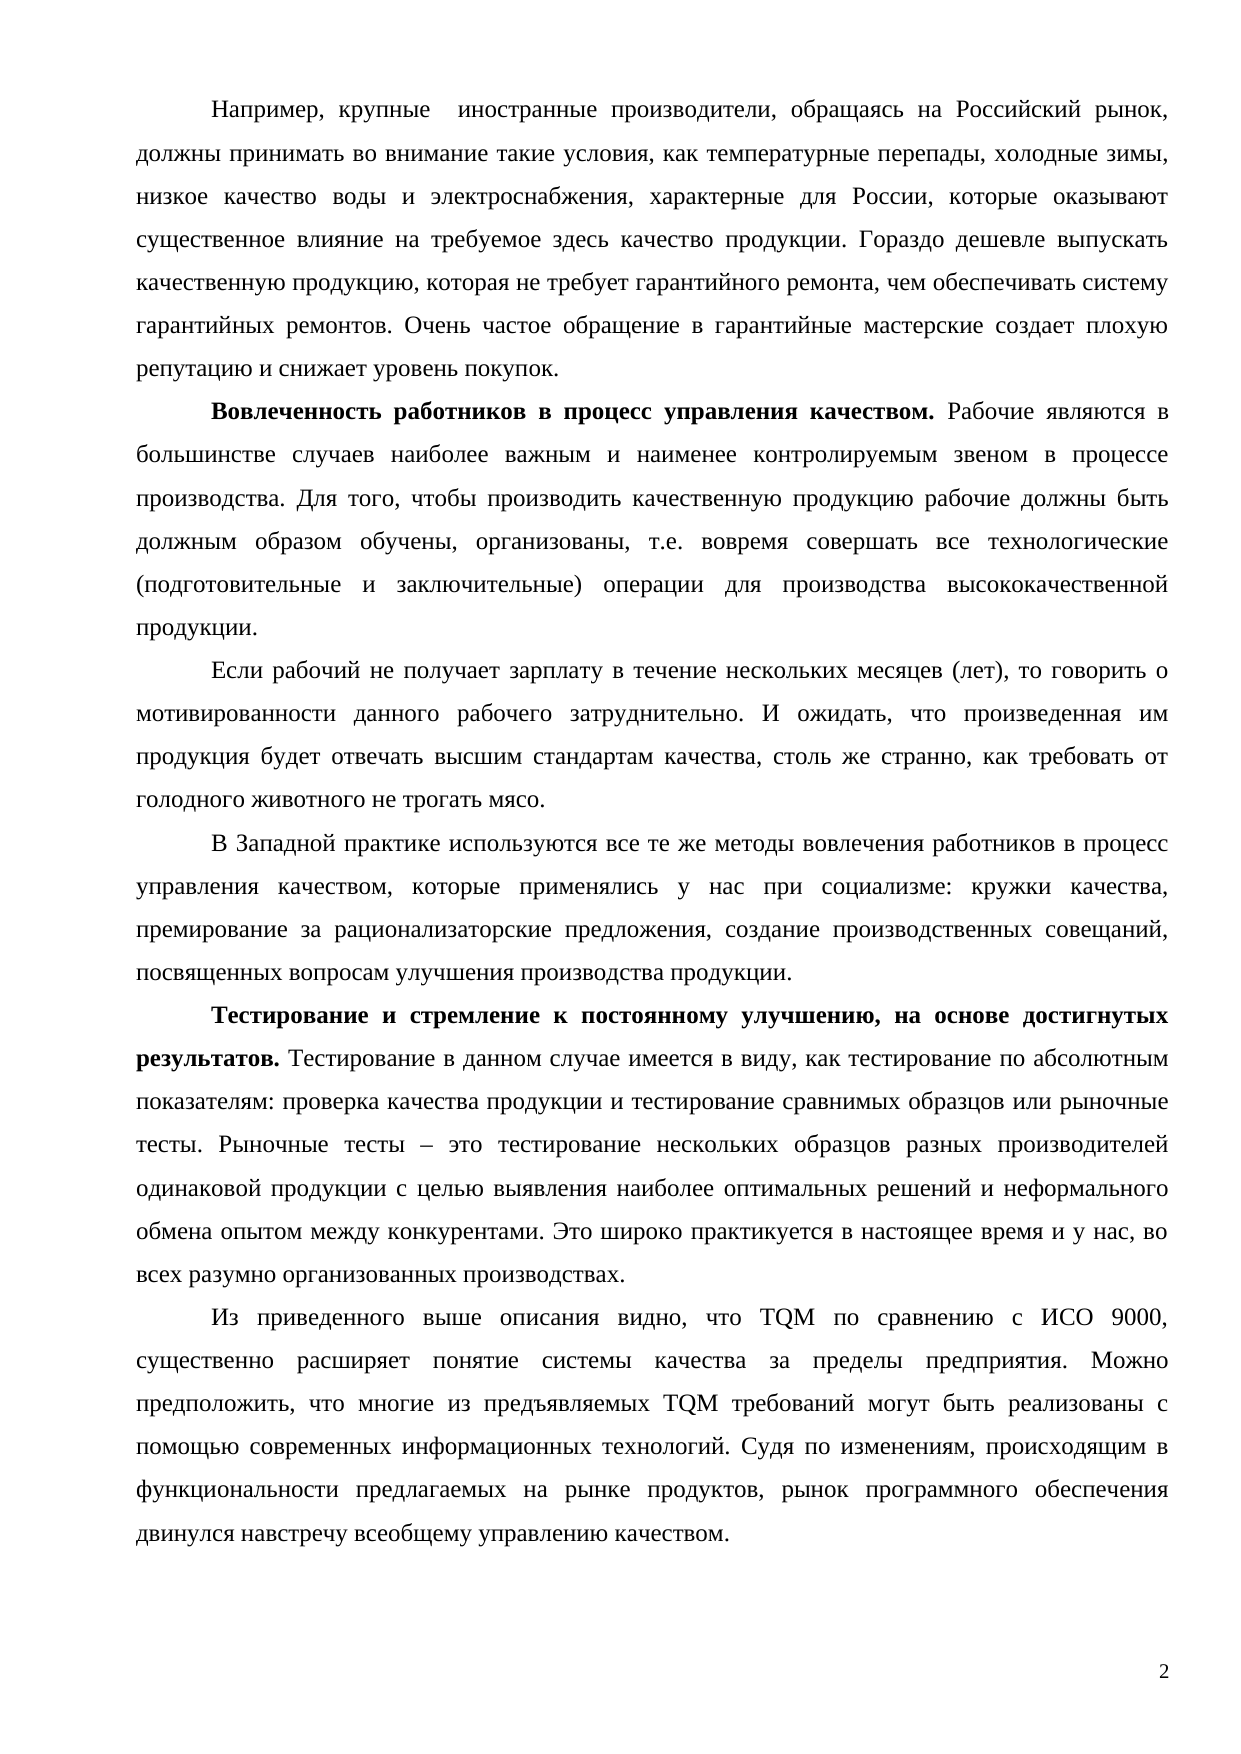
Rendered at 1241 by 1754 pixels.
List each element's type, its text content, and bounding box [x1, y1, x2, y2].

text Вовлеченность работников в процесс управления качеством. Рабочие являются в большинстве случаев наиболее важным и наименее контролируемым звеном в процессе производства. Для того, чтобы производить качественную продукцию рабочие должны быть должным образом обучены, организованы, т.е. вовремя совершать все технологические (подготовительные и заключительные) операции для производства высококачественной продукции. [136, 396, 1169, 641]
text Из приведенного выше описания видно, что TQM по сравнению с ИСО 9000, существенно расширяет понятие системы качества за пределы предприятия. Можно предположить, что многие из предъявляемых TQM требований могут быть реализованы с помощью современных информационных технологий. Судя по изменениям, происходящим в функциональности предлагаемых на рынке продуктов, рынок программного обеспечения двинулся навстречу всеобщему управлению качеством. [136, 1302, 1169, 1546]
text Если рабочий не получает зарплату в течение нескольких месяцев (лет), то говорить о мотивированности данного рабочего затруднительно. И ожидать, что произведенная им продукция будет отвечать высшим стандартам качества, столь же странно, как требовать от голодного животного не трогать мясо. [136, 655, 1169, 813]
text Тестирование и стремление к постоянному улучшению, на основе достигнутых результатов. Тестирование в данном случае имеется в виду, как тестирование по абсолютным показателям: проверка качества продукции и тестирование сравнимых образцов или рыночные тесты. Рыночные тесты – это тестирование нескольких образцов разных производителей одинаковой продукции с целью выявления наиболее оптимальных решений и неформального обмена опытом между конкурентами. Это широко практикуется в настоящее время и у нас, во всех разумно организованных производствах. [136, 1000, 1169, 1288]
text В Западной практике используются все те же методы вовлечения работников в процесс управления качеством, которые применялись у нас при социализме: кружки качества, премирование за рационализаторские предложения, создание производственных совещаний, посвященных вопросам улучшения производства продукции. [136, 828, 1169, 986]
text Например, крупные иностранные производители, обращаясь на Российский рынок, должны принимать во внимание такие условия, как температурные перепады, холодные зимы, низкое качество воды и электроснабжения, характерные для России, которые оказывают существенное влияние на требуемое здесь качество продукции. Гораздо дешевле выпускать качественную продукцию, которая не требует гарантийного ремонта, чем обеспечивать систему гарантийных ремонтов. Очень частое обращение в гарантийные мастерские создает плохую репутацию и снижает уровень покупок. [136, 94, 1169, 382]
